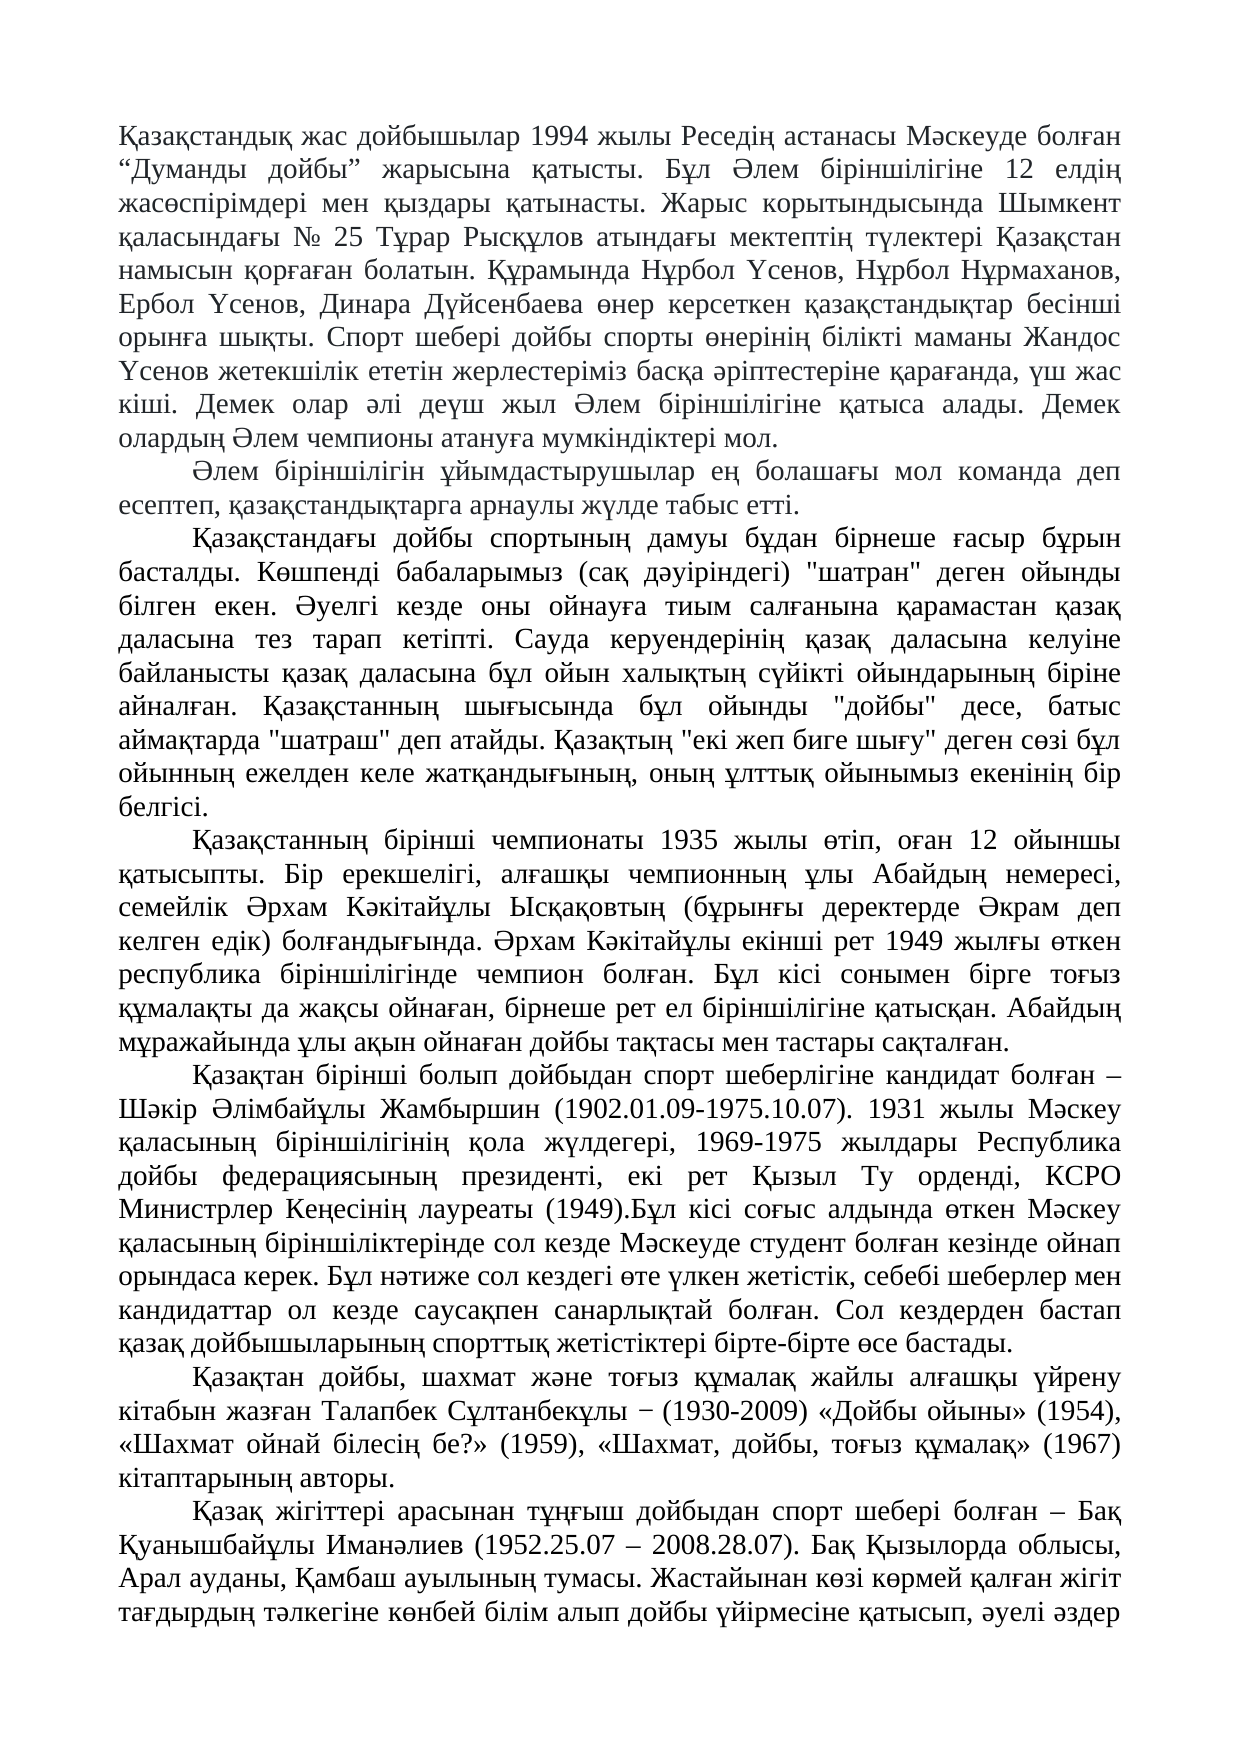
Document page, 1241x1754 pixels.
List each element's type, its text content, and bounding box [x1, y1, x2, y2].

text Қазақтан дойбы, шахмат және тоғыз құмалақ жайлы алғашқы үйрену кітабын жазған Талапбек Сұлтанбекұлы − (1930-2009) «Дойбы ойыны» (1954), «Шахмат ойнай білесің бе?» (1959), «Шахмат, дойбы, тоғыз құмалақ» (1967) кітаптарының авторы. [118, 1359, 1122, 1493]
text Қазақтан бірінші болып дойбыдан спорт шеберлігіне кандидат болған – Шәкір Әлімбайұлы Жамбыршин (1902.01.09-1975.10.07). 1931 жылы Мәскеу қаласының біріншілігінің қола жүлдегері, 1969-1975 жылдары Республика дойбы федерациясының президенті, екі рет Қызыл Ту орденді, КСРО Министрлер Кеңесінің лауреаты (1949).Бұл кісі соғыс алдында өткен Мәскеу қаласының біріншіліктерінде сол кезде Мәскеуде студент болған кезінде ойнап орындаса керек. Бұл нәтиже сол кездегі өте үлкен жетістік, себебі шеберлер мен кандидаттар ол кезде саусақпен санарлықтай болған. Сол кездерден бастап қазақ дойбышыларының спорттық жетістіктері бірте-бірте өсе бастады. [118, 1057, 1122, 1359]
text Қазақстандық жас дойбышылар 1994 жылы Реседің астанасы Мәскеуде болған “Думанды дойбы” жарысына қатысты. Бұл Әлем біріншілігіне 12 елдің жасөспірімдері мен қыздары қатынасты. Жарыс корытындысында Шымкент қаласындағы № 25 Тұрар Рысқұлов атындағы мектептің түлектері Қазақстан намысын қорғаған болатын. Құрамында Нұрбол Үсенов, Нұрбол Нұрмаханов, Ербол Үсенов, Динара Дүйсенбаева өнер керсеткен қазақстандықтар бесінші орынға шықты. Спорт шебері дойбы спорты өнерінің білікті маманы Жандос Үсенов жетекшілік ететін жерлестеріміз басқа әріптестеріне қарағанда, үш жас кіші. Демек олар әлі деүш жыл Әлем біріншілігіне қатыса алады. Демек олардың Әлем чемпионы атануға мумкіндіктері мол. [118, 118, 1122, 453]
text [118, 1493, 1122, 1627]
text Қазақстандағы дойбы спортының дамуы бұдан бірнеше ғасыр бұрын басталды. Көшпенді бабаларымыз (сақ дәуіріндегі) "шатран" деген ойынды білген екен. Әуелгі кезде оны ойнауға тиым салғанына қарамастан қазақ даласына тез тарап кетіпті. Сауда керуендерінің қазақ даласына келуіне байланысты қазақ даласына бұл ойын халықтың сүйікті ойындарының біріне айналған. Қазақстанның шығысында бұл ойынды "дойбы" десе, батыс аймақтарда "шатраш" деп атайды. Қазақтың "екі жеп биге шығу" деген сөзі бұл ойынның ежелден келе жатқандығының, оның ұлттық ойынымыз екенінің бір белгісі. [118, 521, 1122, 822]
text Әлем біріншілігін ұйымдастырушылар ең болашағы мол команда деп есептеп, қазақстандықтарга арнаулы жүлде табыс етті. [118, 453, 1122, 521]
text Қазақстанның бірінші чемпионаты 1935 жылы өтіп, оған 12 ойыншы қатысыпты. Бір ерекшелігі, алғашқы чемпионның ұлы Абайдың немересі, семейлік Әрхам Кәкітайұлы Ысқақовтың (бұрынғы деректерде Әкрам деп келген едік) болғандығында. Әрхам Кәкітайұлы екінші рет 1949 жылғы өткен республика біріншілігінде чемпион болған. Бұл кісі сонымен бірге тоғыз құмалақты да жақсы ойнаған, бірнеше рет ел біріншілігіне қатысқан. Абайдың мұражайында ұлы ақын ойнаған дойбы тақтасы мен тастары сақталған. [118, 822, 1122, 1057]
